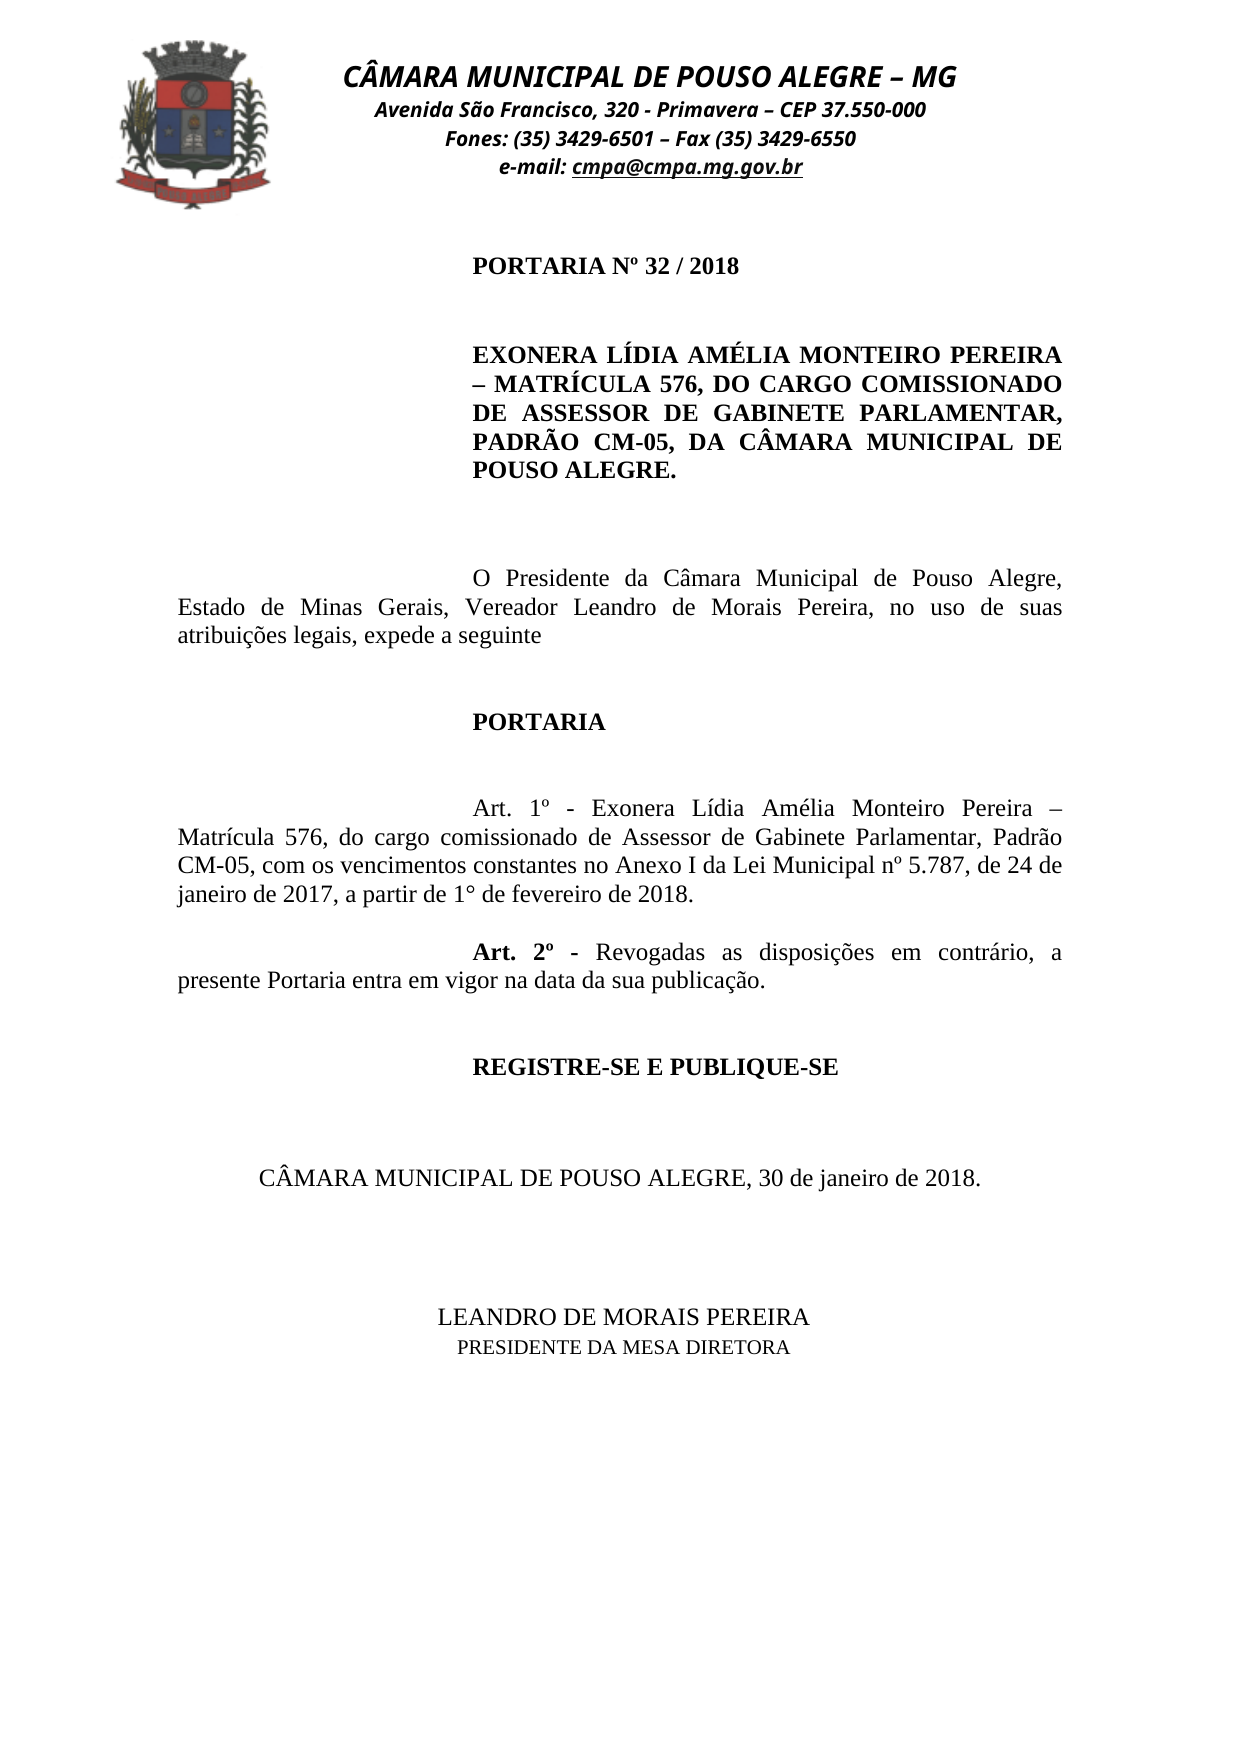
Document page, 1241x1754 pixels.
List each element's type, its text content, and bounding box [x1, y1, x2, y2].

text CÂMARA MUNICIPAL DE POUSO ALEGRE, 30 de janeiro de 2018. [177, 1163, 1063, 1192]
text O Presidente da Câmara Municipal de Pouso Alegre, Estado de Minas Gerais, Vereador Leandro de Morais Pereira, no uso de suas atribuições legais, expede a seguinte [177, 563, 1063, 649]
text Art. 2º - Revogadas as disposições em contrário, a presente Portaria entra em vigor na data da sua publicação. [177, 937, 1063, 994]
table_cell PRESIDENTE DA MESA DIRETORA [177, 1335, 1070, 1390]
text Art. 1º - Exonera Lídia Amélia Monteiro Pereira – Matrícula 576, do cargo comissionado de Assessor de Gabinete Parlamentar, Padrão CM-05, com os vencimentos constantes no Anexo I da Lei Municipal nº 5.787, de 24 de janeiro de 2017, a partir de 1° de fevereiro de 2018. [177, 793, 1063, 908]
text EXONERA LÍDIA AMÉLIA MONTEIRO PEREIRA – MATRÍCULA 576, DO CARGO COMISSIONADO DE ASSESSOR DE GABINETE PARLAMENTAR, PADRÃO CM-05, DA CÂMARA MUNICIPAL DE POUSO ALEGRE. [472, 340, 1063, 484]
text PORTARIA Nº 32 / 2018 [472, 251, 1063, 280]
table_header LEANDRO DE MORAIS PEREIRA [177, 1302, 1070, 1335]
text REGISTRE-SE E PUBLIQUE-SE [177, 1052, 945, 1081]
text PORTARIA [177, 707, 1063, 736]
